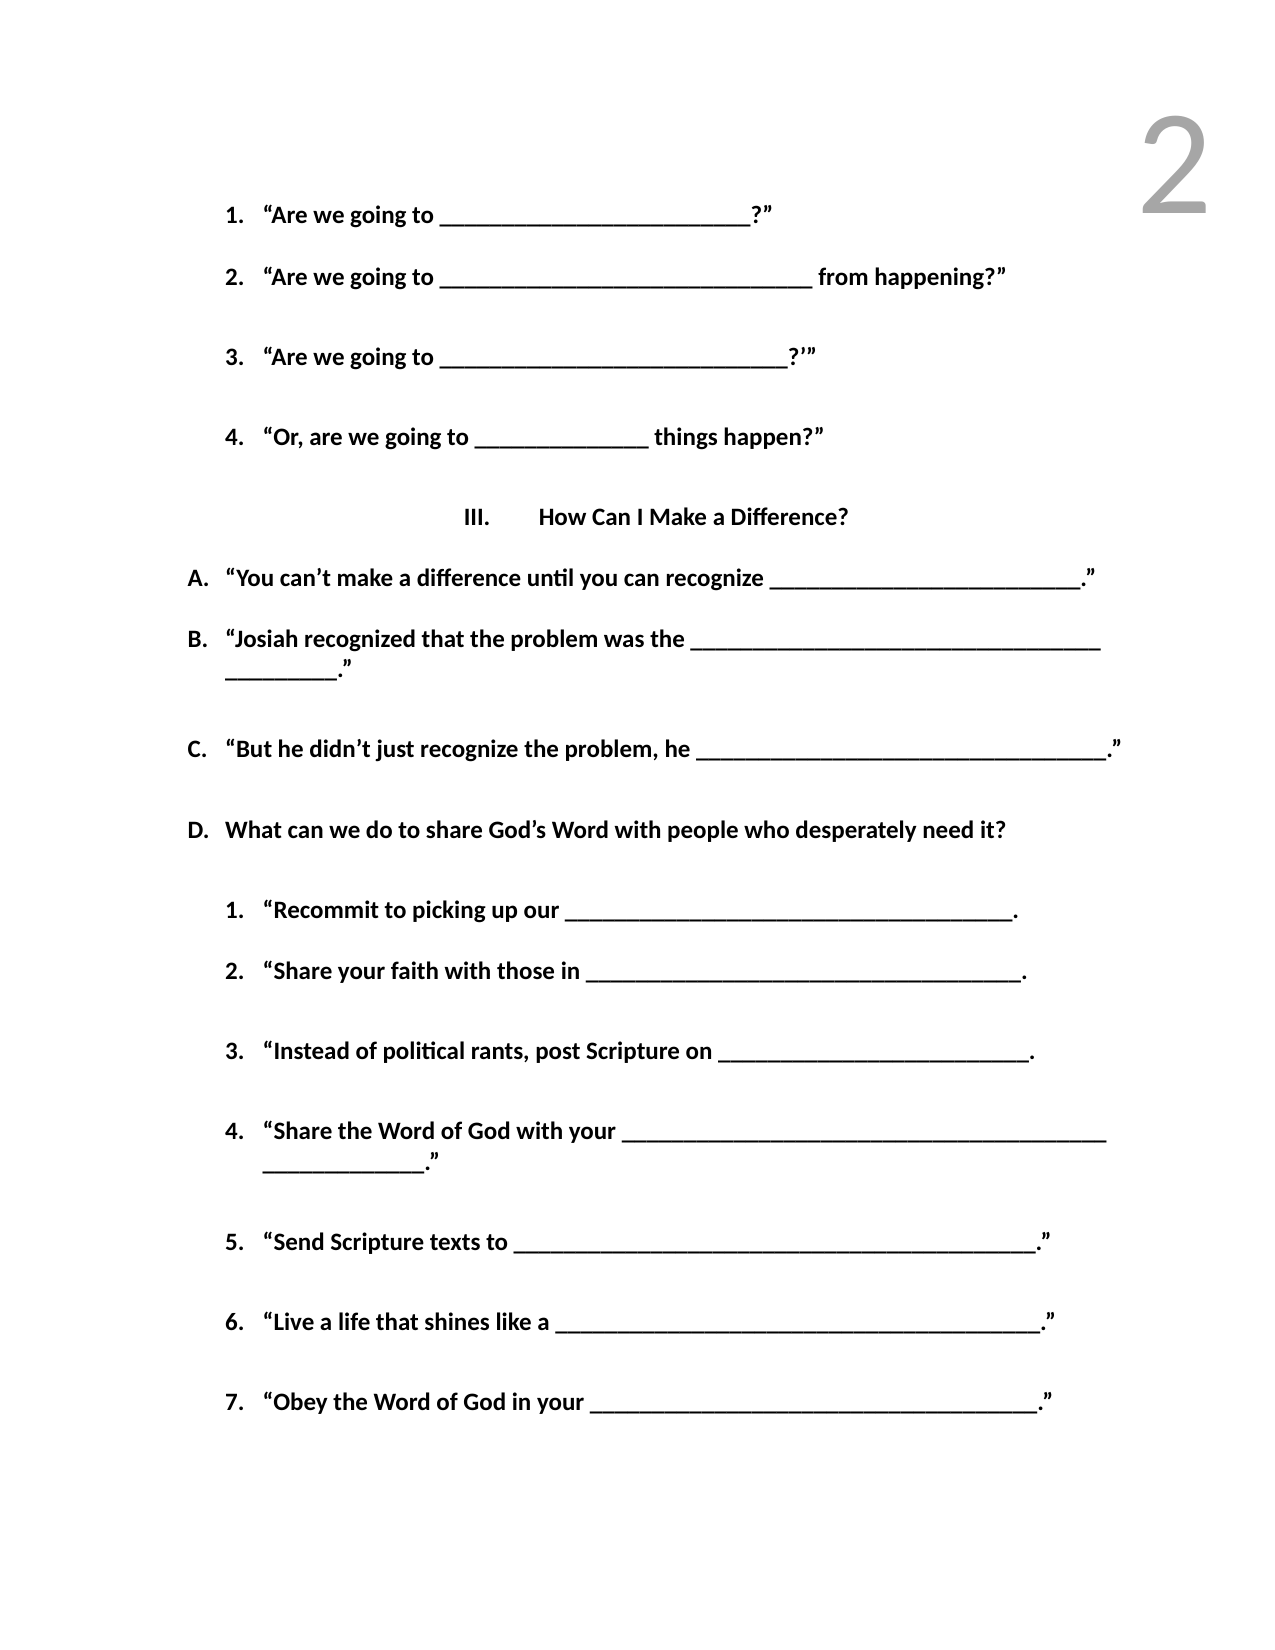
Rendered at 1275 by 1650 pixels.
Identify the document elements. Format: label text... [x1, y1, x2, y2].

list “Send Scripture texts to __________________________________________.” [225, 1226, 1125, 1256]
list “Share the Word of God with your _______________________________________ _____________.” [225, 1115, 1125, 1176]
list “Are we going to ______________________________ from happening?” [225, 261, 1125, 291]
list “Live a life that shines like a _______________________________________.” [225, 1306, 1125, 1336]
list “Share your faith with those in ___________________________________. [225, 955, 1125, 985]
list “You can’t make a difference until you can recognize _________________________.” [187, 562, 1125, 592]
list “Instead of political rants, post Scripture on _________________________. [225, 1035, 1125, 1066]
list What can we do to share God’s Word with people who desperately need it? [187, 814, 1125, 844]
list “Recommit to picking up our ____________________________________. [225, 894, 1125, 924]
list “But he didn’t just recognize the problem, he _________________________________.” [187, 734, 1125, 764]
list “Josiah recognized that the problem was the _________________________________ _________.” [187, 623, 1125, 684]
list “Are we going to _________________________?” [225, 199, 1125, 230]
list “Obey the Word of God in your ____________________________________.” [225, 1386, 1125, 1416]
list How Can I Make a Difference? [187, 501, 1125, 531]
list “Are we going to ____________________________?’” [225, 341, 1125, 371]
list “Or, are we going to ______________ things happen?” [225, 421, 1125, 451]
